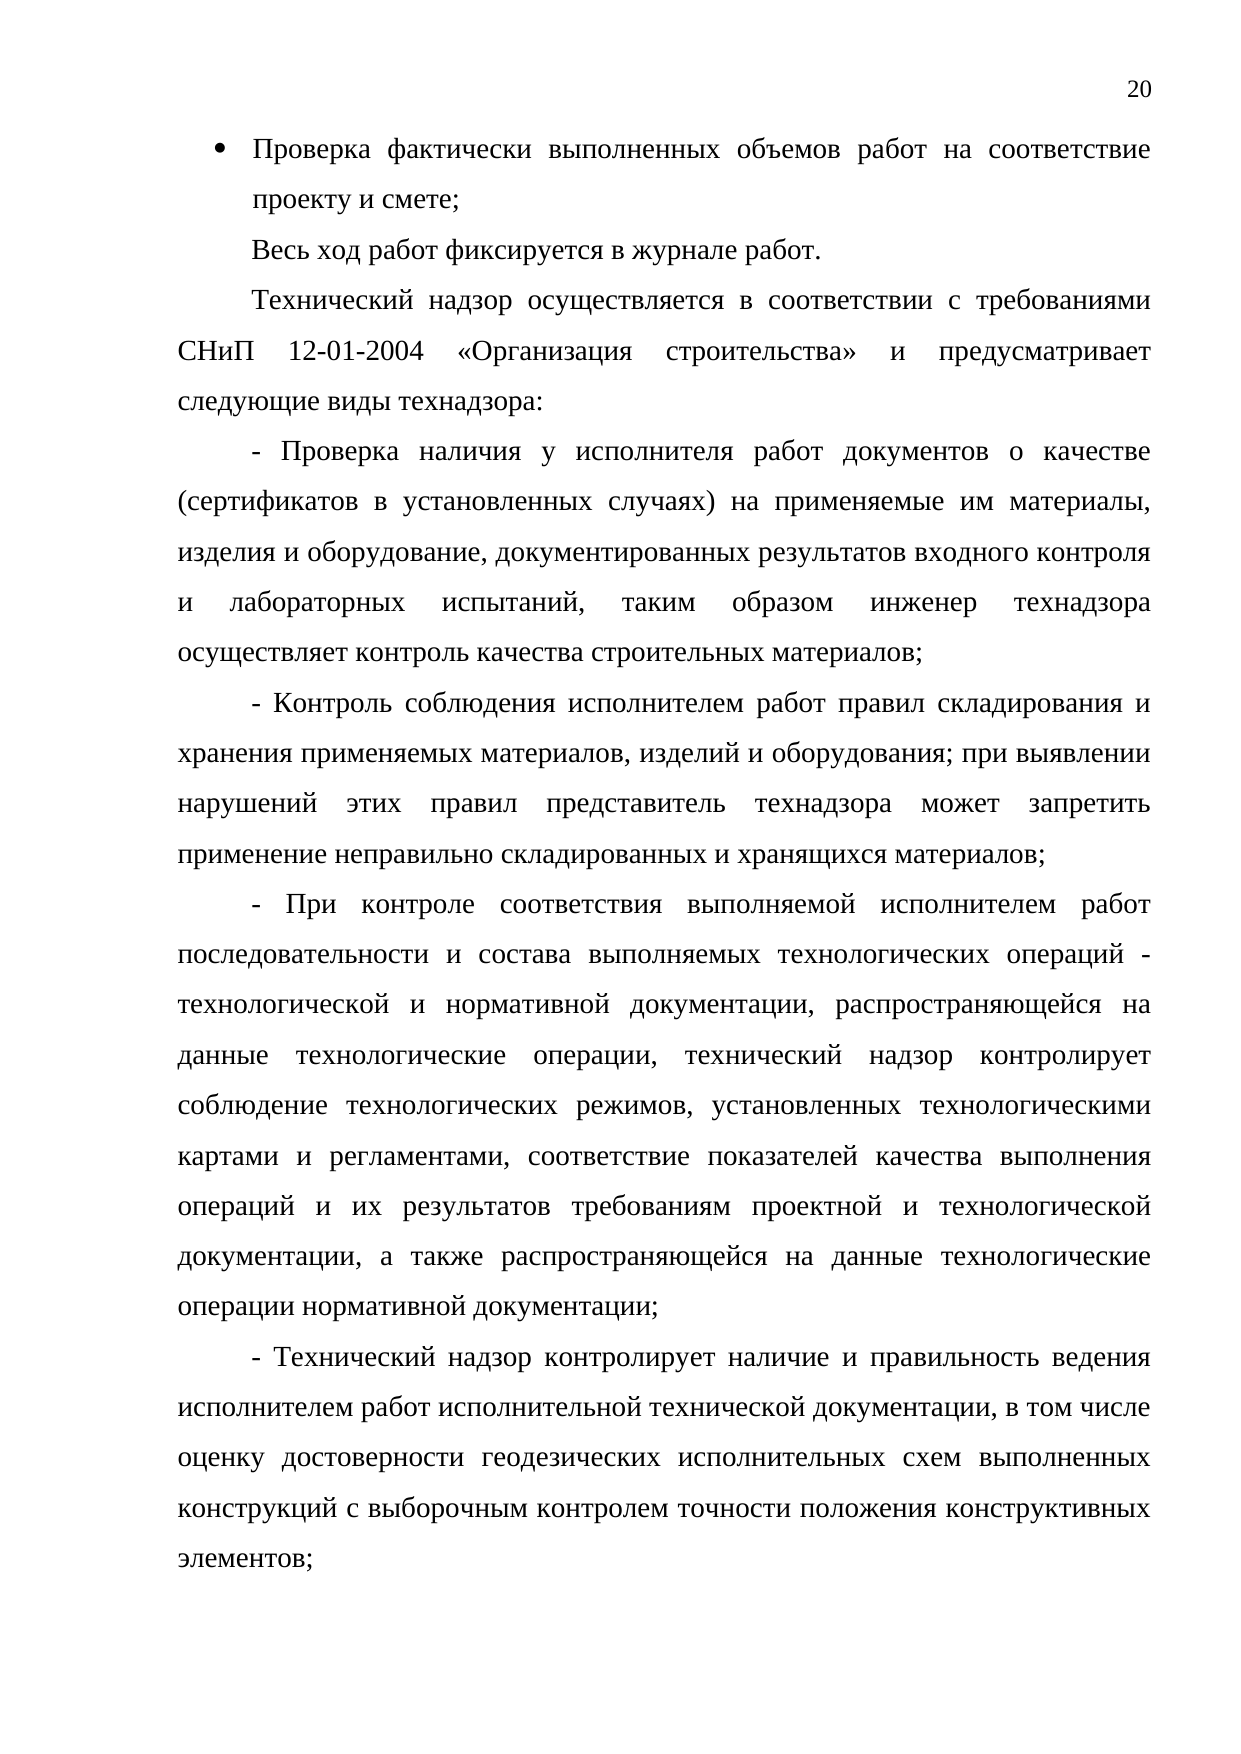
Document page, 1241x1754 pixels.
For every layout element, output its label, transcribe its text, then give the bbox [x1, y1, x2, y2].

text - Контроль соблюдения исполнителем работ правил складирования и хранения применяемых материалов, изделий и оборудования; при выявлении нарушений этих правил представитель технадзора может запретить применение неправильно складированных и хранящихся материалов; [177, 685, 1152, 869]
text - Проверка наличия у исполнителя работ документов о качестве (сертификатов в установленных случаях) на применяемые им материалы, изделия и оборудование, документированных результатов входного контроля и лабораторных испытаний, таким образом инженер технадзора осуществляет контроль качества строительных материалов; [177, 433, 1152, 668]
text Весь ход работ фиксируется в журнале работ. [177, 232, 1152, 266]
list Проверка фактически выполненных объемов работ на соответствие проекту и смете; [215, 131, 1152, 215]
text Технический надзор осуществляется в соответствии с требованиями СНиП 12-01-2004 «Организация строительства» и предусматривает следующие виды технадзора: [177, 282, 1152, 416]
text - При контроле соответствия выполняемой исполнителем работ последовательности и состава выполняемых технологических операций - технологической и нормативной документации, распространяющейся на данные технологические операции, технический надзор контролирует соблюдение технологических режимов, установленных технологическими картами и регламентами, соответствие показателей качества выполнения операций и их результатов требованиям проектной и технологической документации, а также распространяющейся на данные технологические операции нормативной документации; [177, 886, 1152, 1322]
text - Технический надзор контролирует наличие и правильность ведения исполнителем работ исполнительной технической документации, в том числе оценку достоверности геодезических исполнительных схем выполненных конструкций с выборочным контролем точности положения конструктивных элементов; [177, 1339, 1152, 1574]
